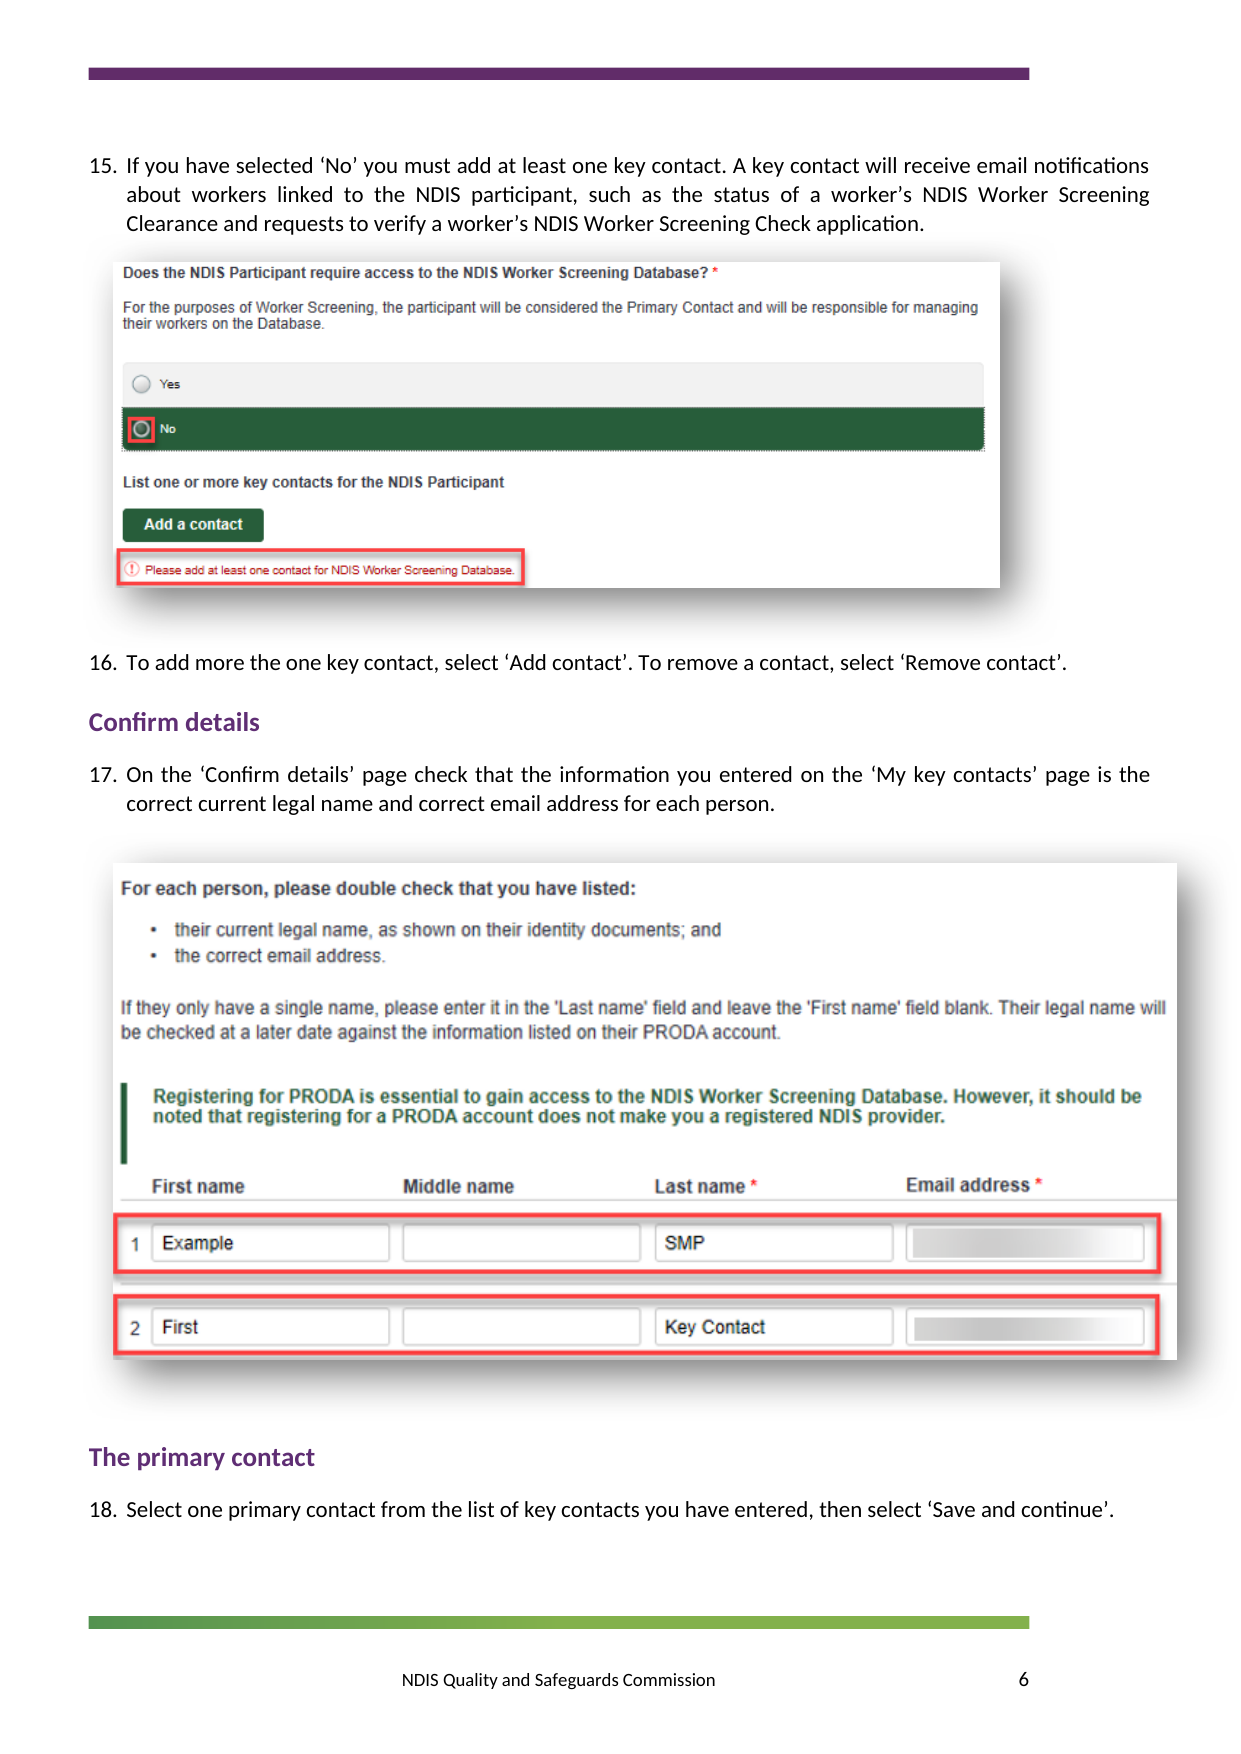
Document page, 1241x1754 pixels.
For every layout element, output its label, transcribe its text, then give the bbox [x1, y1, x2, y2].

picture [113, 863, 1177, 1360]
list To add more the one key contact, select ‘Add contact’. To remove a contact, select ‘Remove contact’. [89, 647, 1152, 676]
subtitle Confirm details [89, 705, 1152, 738]
list On the ‘Confirm details’ page check that the information you entered on the ‘My key contacts’ page is the correct current legal name and correct email address for each person. [89, 759, 1152, 818]
list If you have selected ‘No’ you must add at least one key contact. A key contact will receive email notifications about workers linked to the NDIS participant, such as the status of a worker’s NDIS Worker Screening Clearance and requests to verify a worker’s NDIS Worker Screening Check application. [89, 150, 1152, 237]
picture [113, 262, 1000, 588]
text The primary contact [89, 1441, 1152, 1474]
list Select one primary contact from the list of key contacts you have entered, then select ‘Save and continue’. [89, 1494, 1152, 1524]
